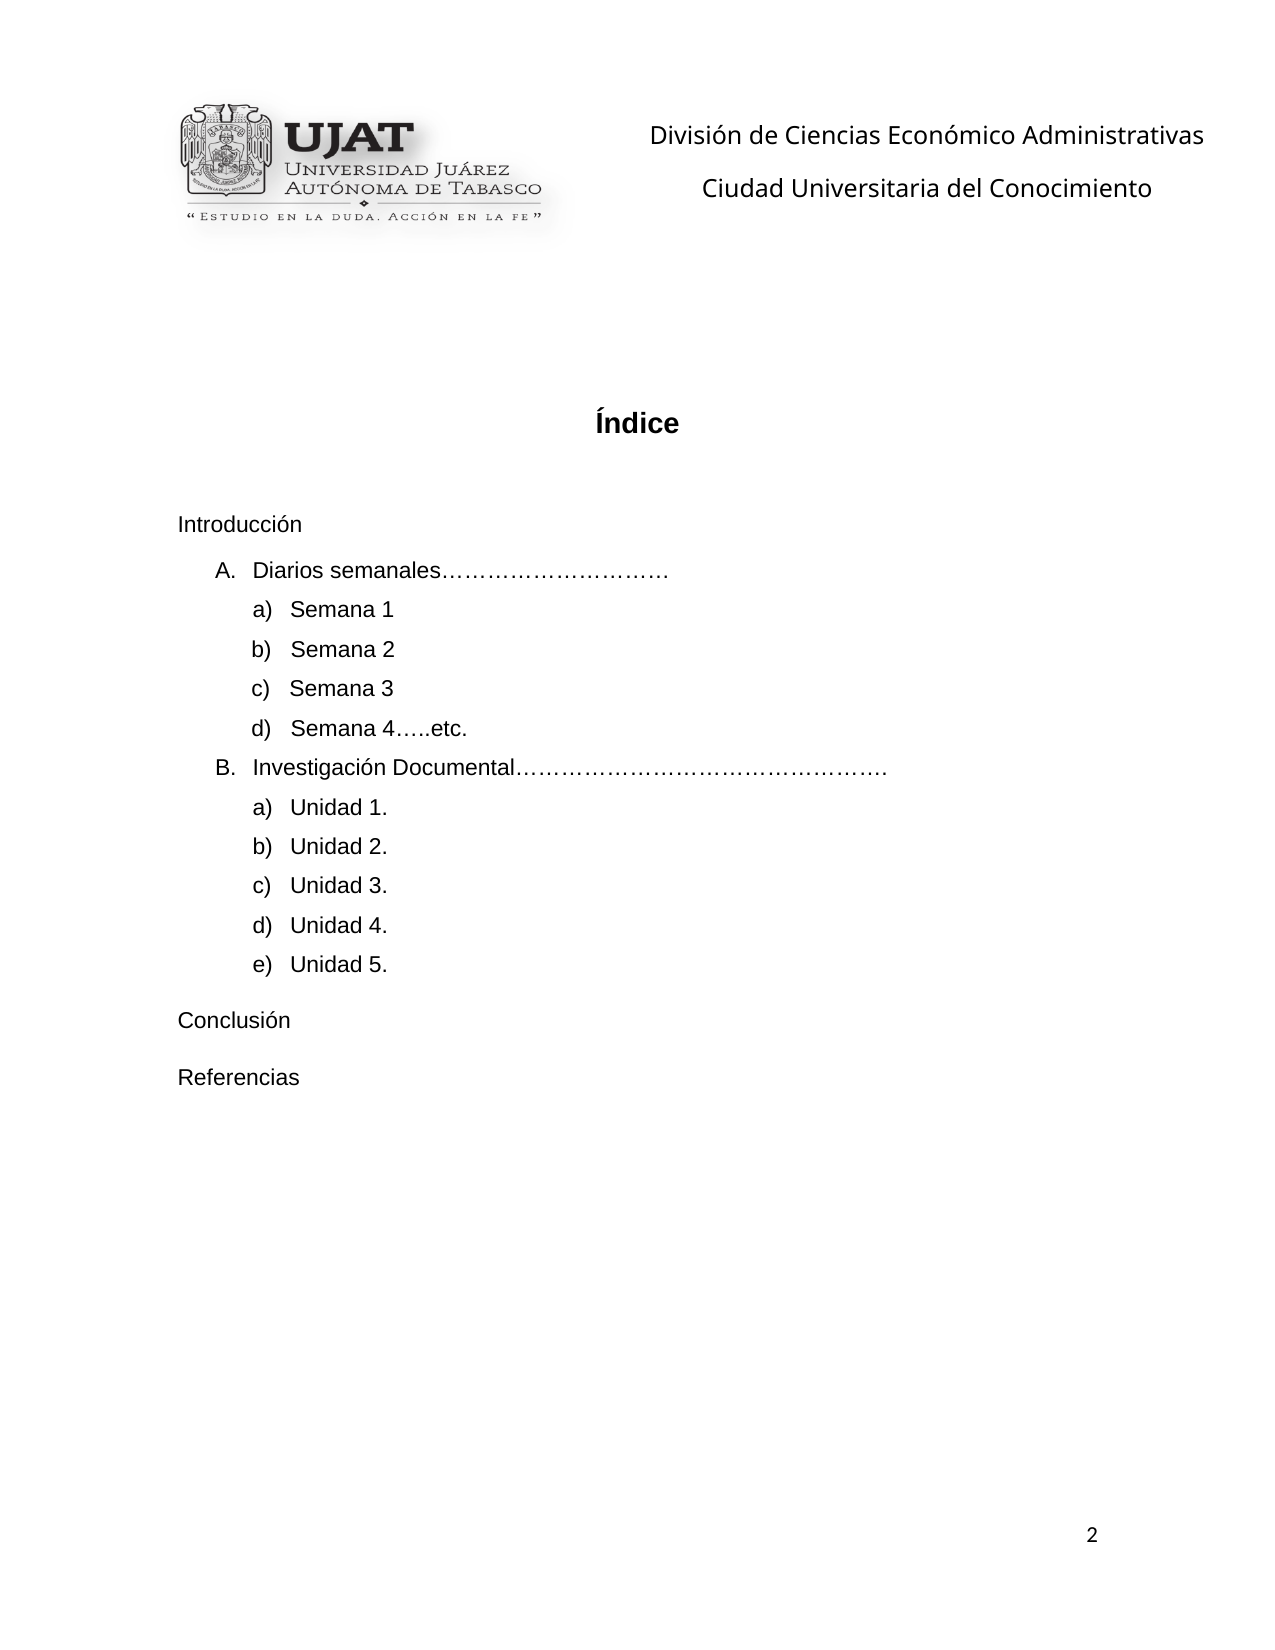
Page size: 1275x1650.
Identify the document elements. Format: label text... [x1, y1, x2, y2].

list Investigación Documental…………………………………………. [215, 754, 1098, 780]
text Conclusión [177, 1007, 1098, 1034]
text c) Semana 3 [177, 675, 1098, 701]
list Diarios semanales………………………… [215, 557, 1098, 583]
text b) Semana 2 [177, 636, 1098, 662]
list Unidad 4. [252, 912, 1098, 938]
picture [147, 73, 598, 273]
text Introducción [177, 511, 1098, 538]
list Unidad 1. [252, 793, 1098, 820]
list Unidad 5. [252, 951, 1098, 978]
text Referencias [177, 1064, 1098, 1090]
list Semana 1 [252, 596, 1098, 622]
text Índice [177, 406, 1098, 439]
text d) Semana 4…..etc. [177, 714, 1098, 741]
list Unidad 2. [252, 833, 1098, 859]
list Unidad 3. [252, 872, 1098, 899]
